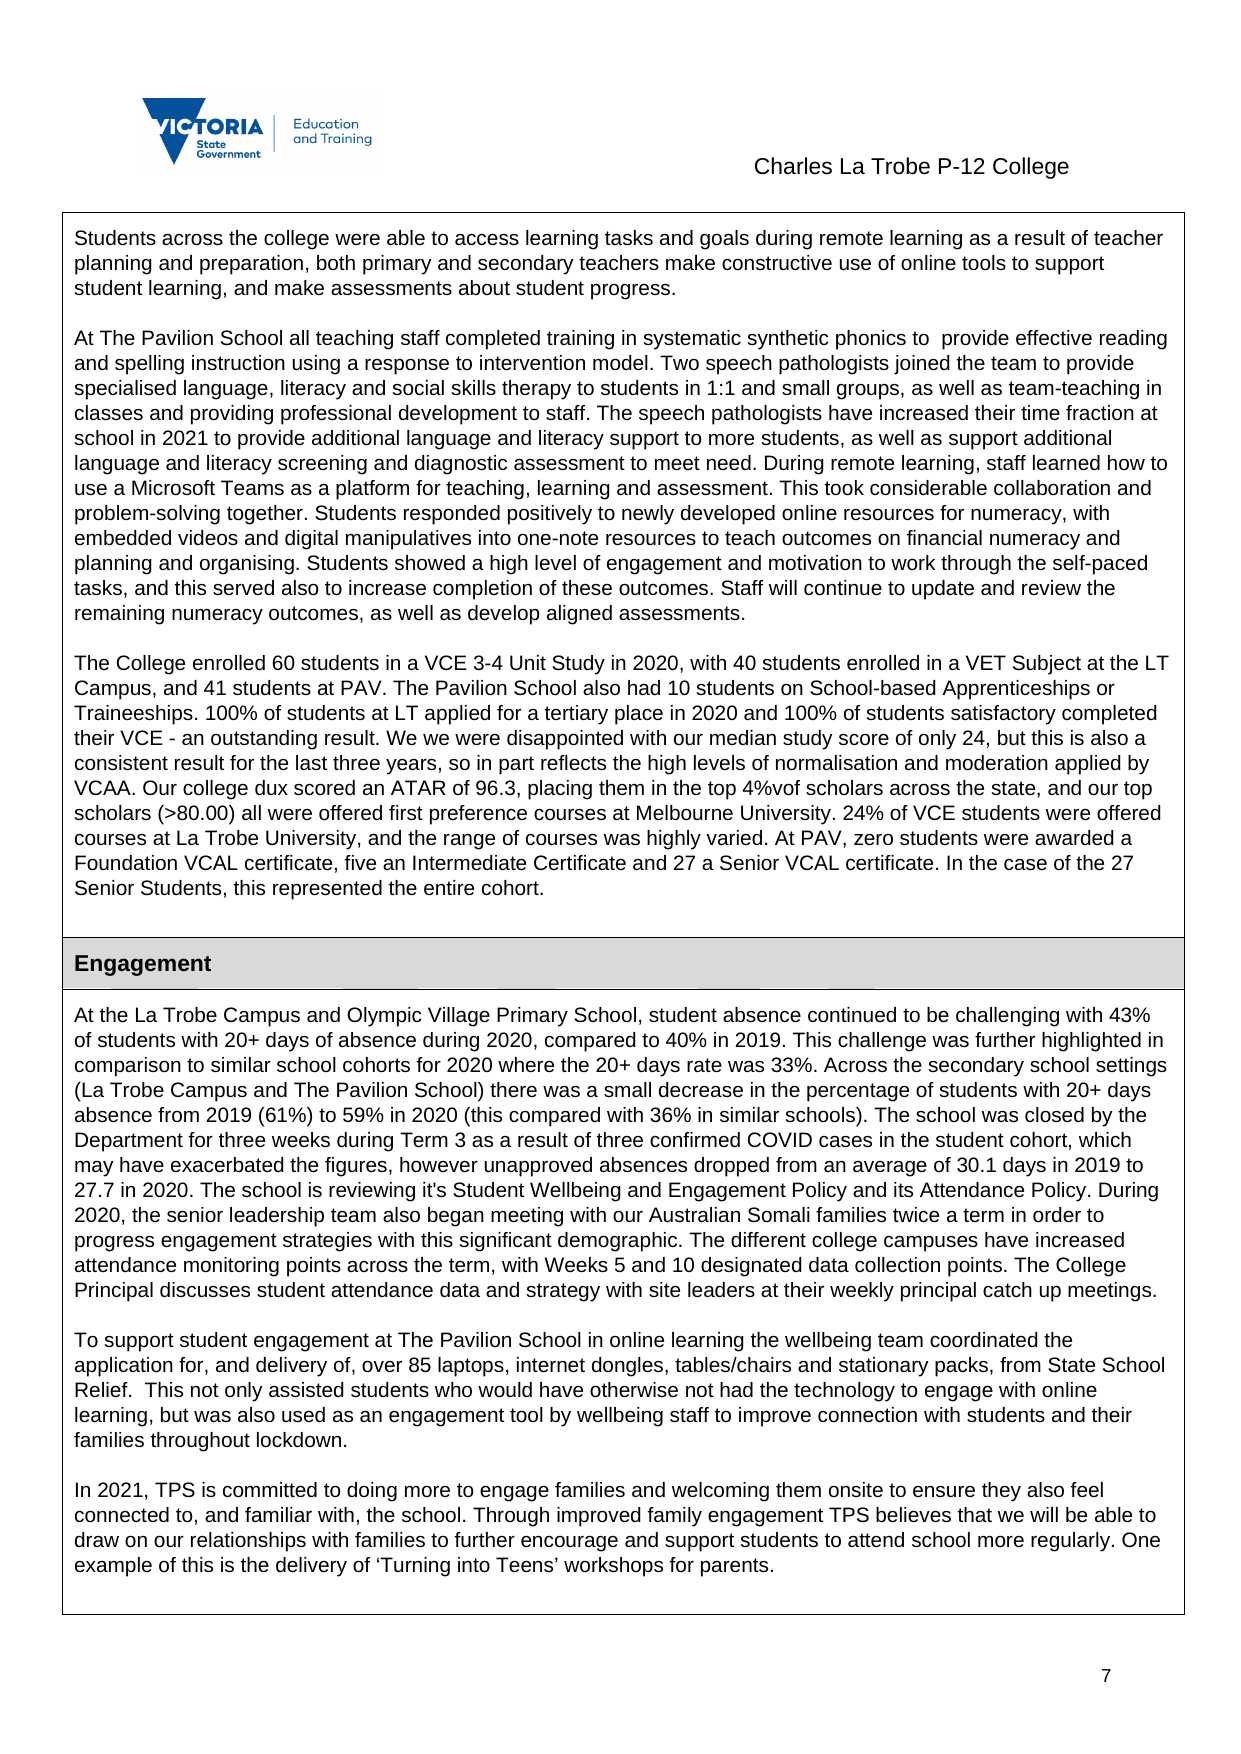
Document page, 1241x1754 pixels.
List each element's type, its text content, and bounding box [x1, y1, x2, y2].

table_cell Engagement [63, 938, 1184, 988]
picture [135, 90, 378, 174]
